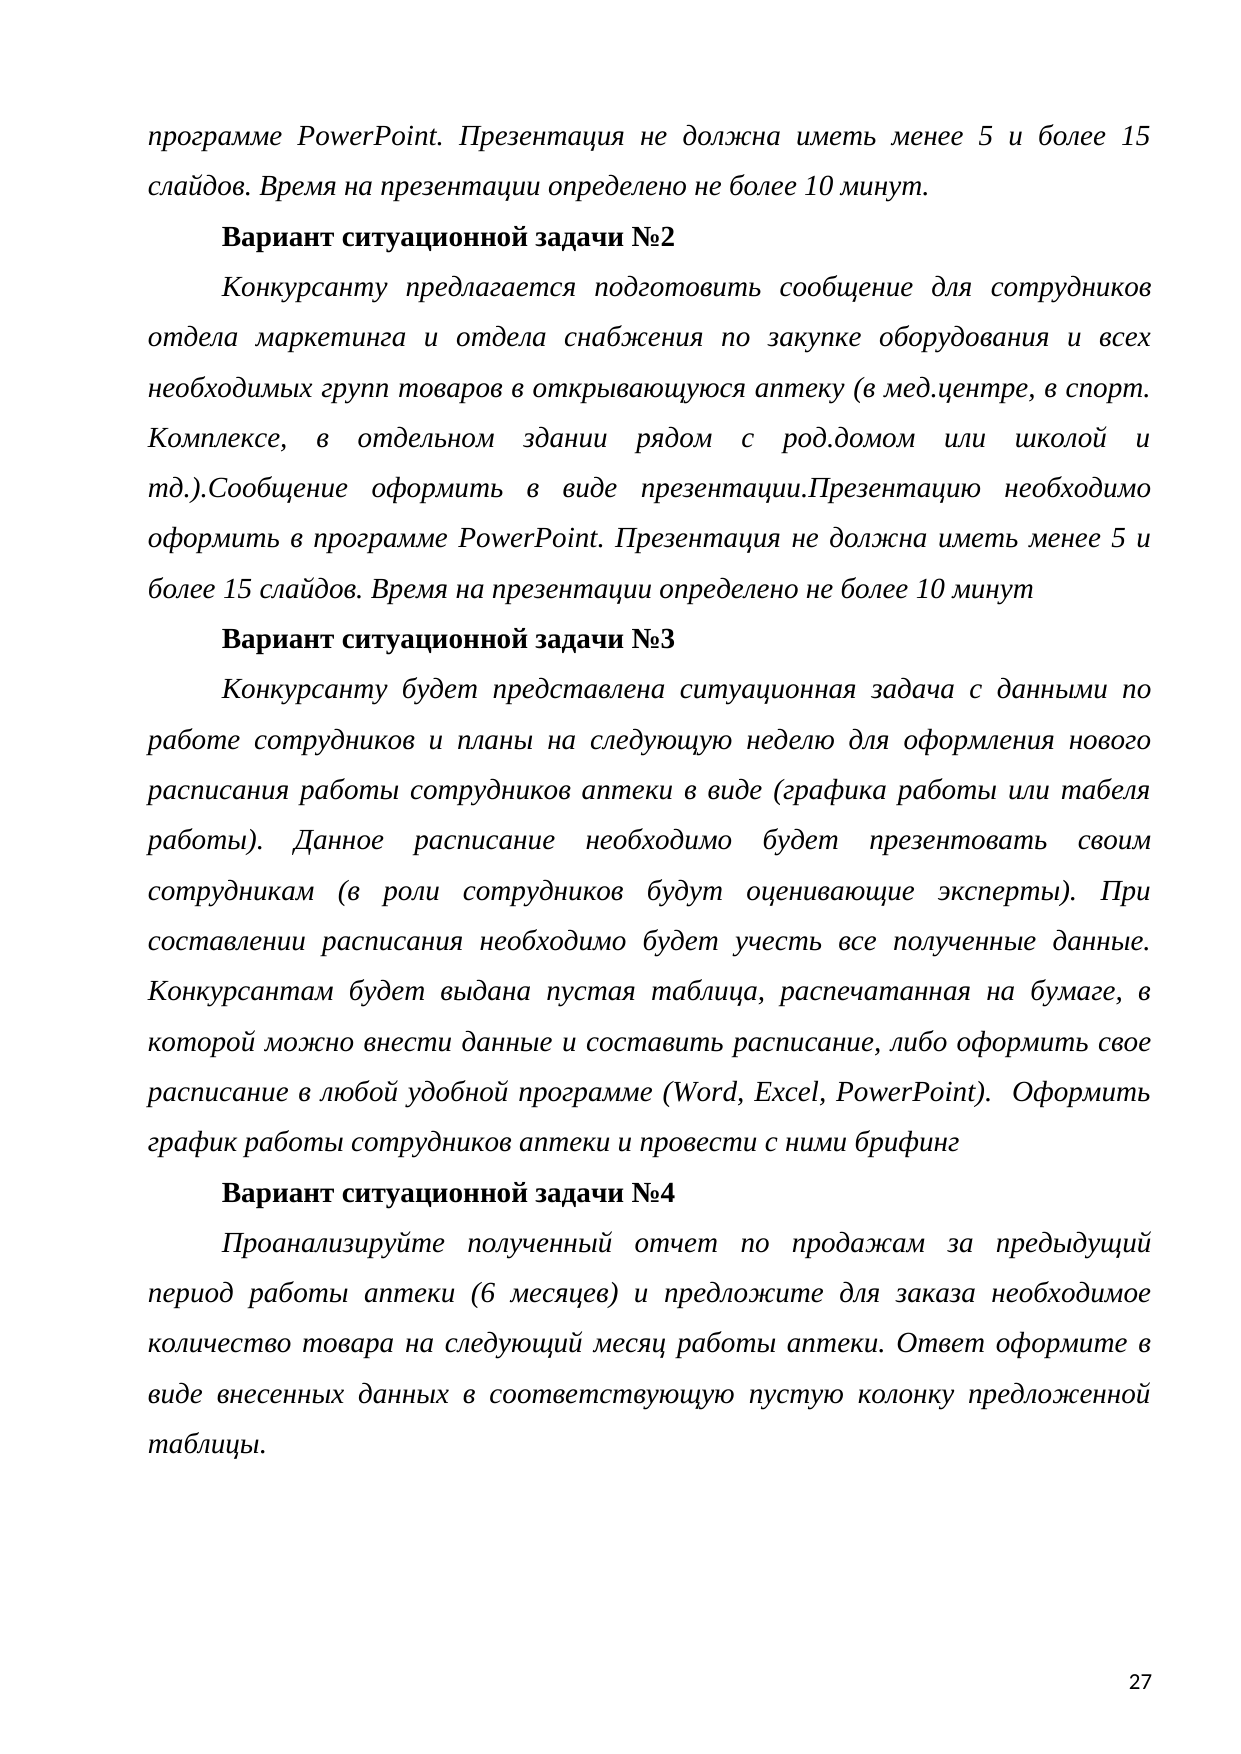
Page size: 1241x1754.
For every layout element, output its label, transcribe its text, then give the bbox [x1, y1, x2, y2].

text Проанализируйте полученный отчет по продажам за предыдущий период работы аптеки (6 месяцев) и предложите для заказа необходимое количество товара на следующий месяц работы аптеки. Ответ оформите в виде внесенных данных в соответствующую пустую колонку предложенной таблицы. [148, 1225, 1152, 1460]
text Конкурсанту будет представлена ситуационная задача с данными по работе сотрудников и планы на следующую неделю для оформления нового расписания работы сотрудников аптеки в виде (графика работы или табеля работы). Данное расписание необходимо будет презентовать своим сотрудникам (в роли сотрудников будут оценивающие эксперты). При составлении расписания необходимо будет учесть все полученные данные. Конкурсантам будет выдана пустая таблица, распечатанная на бумаге, в которой можно внести данные и составить расписание, либо оформить свое расписание в любой удобной программе (Word, Excel, PowerPoint). Оформить график работы сотрудников аптеки и провести с ними брифинг [148, 672, 1152, 1158]
text Конкурсанту предлагается подготовить сообщение для сотрудников отдела маркетинга и отдела снабжения по закупке оборудования и всех необходимых групп товаров в открывающуюся аптеку (в мед.центре, в спорт. Комплексе, в отдельном здании рядом с род.домом или школой и тд.).Сообщение оформить в виде презентации.Презентацию необходимо оформить в программе PowerPoint. Презентация не должна иметь менее 5 и более 15 слайдов. Время на презентации определено не более 10 минут [148, 269, 1152, 604]
text Вариант ситуационной задачи №4 [148, 1175, 1152, 1208]
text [148, 118, 1152, 202]
text Вариант ситуационной задачи №3 [148, 621, 1152, 655]
text Вариант ситуационной задачи №2 [148, 219, 1152, 252]
